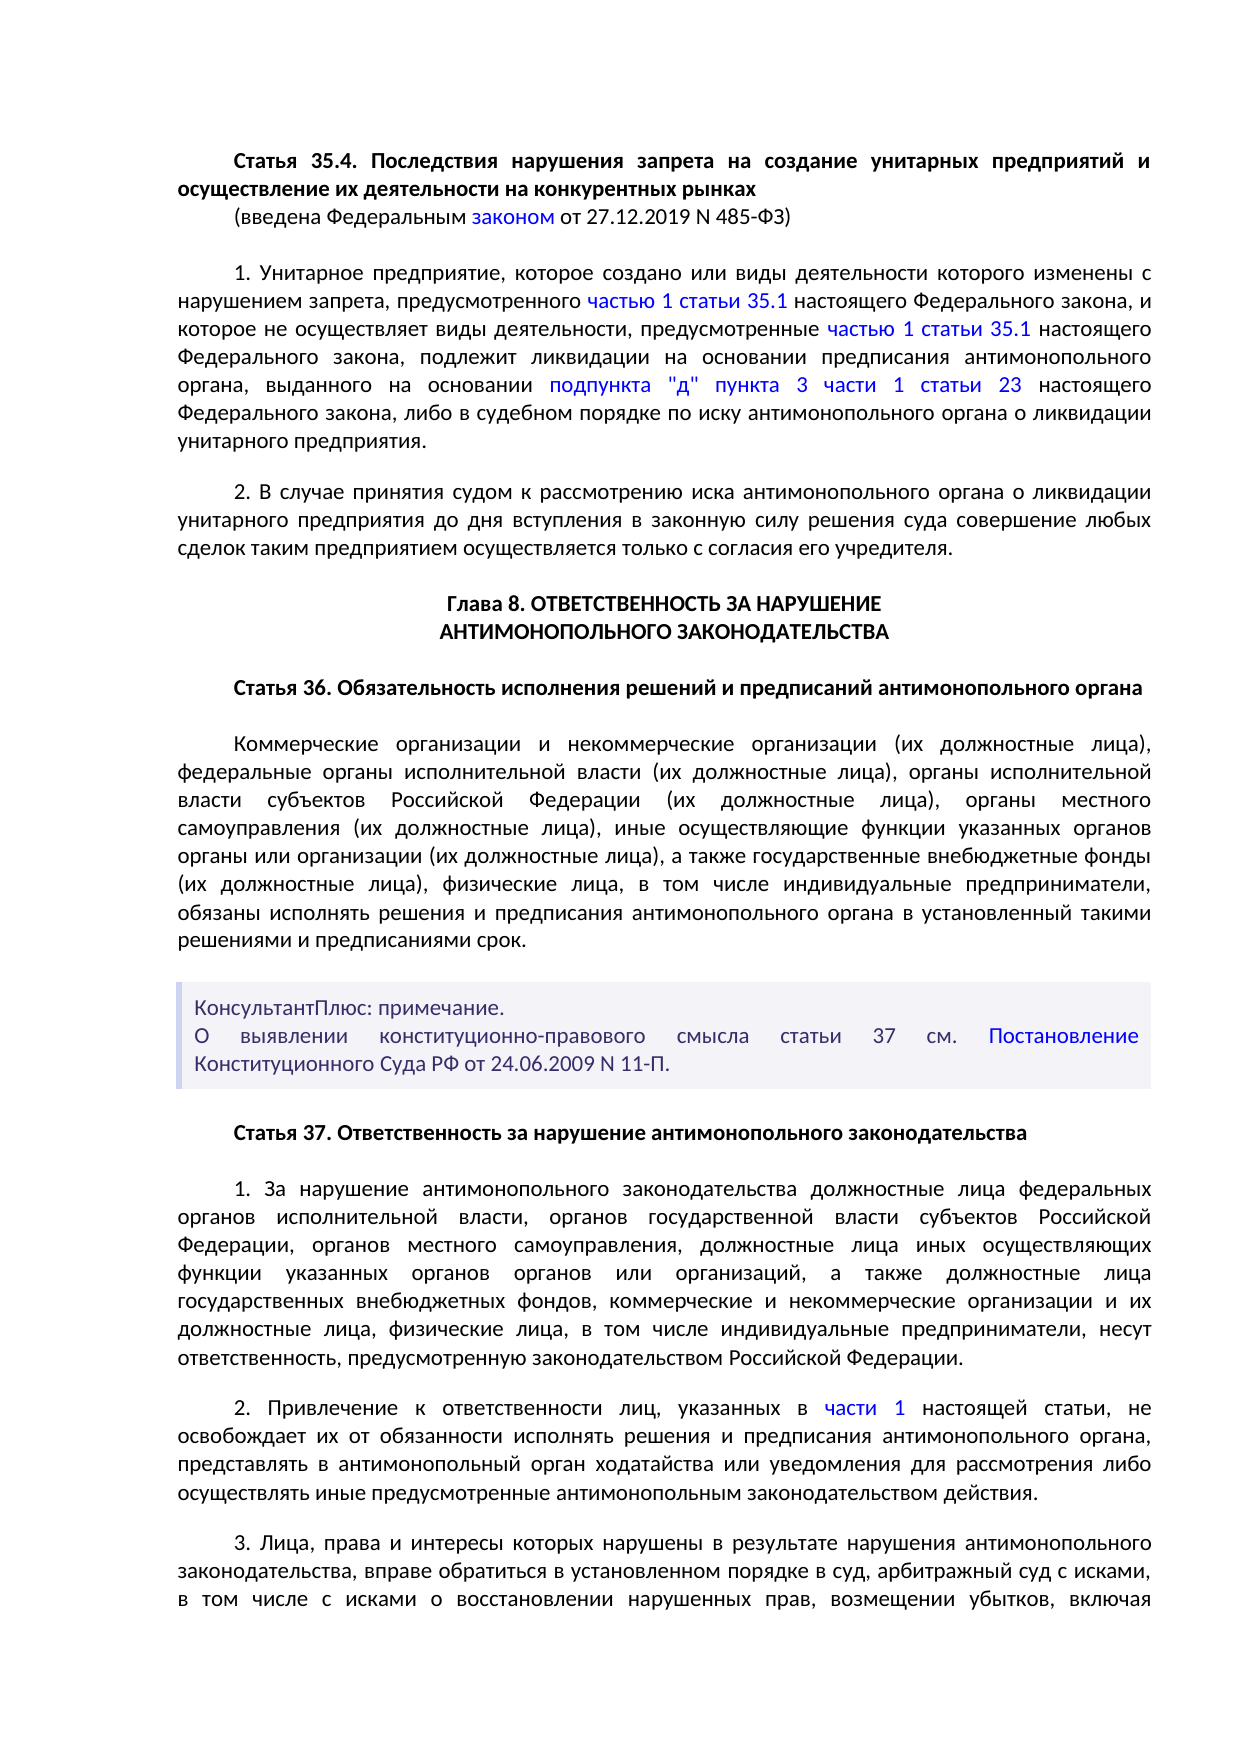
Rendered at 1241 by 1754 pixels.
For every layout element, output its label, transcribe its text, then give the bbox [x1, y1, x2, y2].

title Статья 36. Обязательность исполнения решений и предписаний антимонопольного органа [177, 673, 1152, 701]
table_header [182, 982, 194, 1089]
text 2. В случае принятия судом к рассмотрению иска антимонопольного органа о ликвидации унитарного предприятия до дня вступления в законную силу решения суда совершение любых сделок таким предприятием осуществляется только с согласия его учредителя. [177, 477, 1152, 561]
text 1. За нарушение антимонопольного законодательства должностные лица федеральных органов исполнительной власти, органов государственной власти субъектов Российской Федерации, органов местного самоуправления, должностные лица иных осуществляющих функции указанных органов органов или организаций, а также должностные лица государственных внебюджетных фондов, коммерческие и некоммерческие организации и их должностные лица, физические лица, в том числе индивидуальные предприниматели, несут ответственность, предусмотренную законодательством Российской Федерации. [177, 1174, 1152, 1371]
text 1. Унитарное предприятие, которое создано или виды деятельности которого изменены с нарушением запрета, предусмотренного частью 1 статьи 35.1 настоящего Федерального закона, и которое не осуществляет виды деятельности, предусмотренные частью 1 статьи 35.1 настоящего Федерального закона, подлежит ликвидации на основании предписания антимонопольного органа, выданного на основании подпункта "д" пункта 3 части 1 статьи 23 настоящего Федерального закона, либо в судебном порядке по иску антимонопольного органа о ликвидации унитарного предприятия. [177, 258, 1152, 454]
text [177, 1528, 1152, 1613]
title Статья 35.4. Последствия нарушения запрета на создание унитарных предприятий и осуществление их деятельности на конкурентных рынках [177, 146, 1152, 202]
title Статья 37. Ответственность за нарушение антимонопольного законодательства [177, 1118, 1152, 1146]
table_header [1139, 982, 1151, 1089]
title АНТИМОНОПОЛЬНОГО ЗАКОНОДАТЕЛЬСТВА [177, 617, 1152, 645]
table_header [176, 982, 182, 1089]
text 2. Привлечение к ответственности лиц, указанных в части 1 настоящей статьи, не освобождает их от обязанности исполнять решения и предписания антимонопольного органа, представлять в антимонопольный орган ходатайства или уведомления для рассмотрения либо осуществлять иные предусмотренные антимонопольным законодательством действия. [177, 1393, 1152, 1506]
text Коммерческие организации и некоммерческие организации (их должностные лица), федеральные органы исполнительной власти (их должностные лица), органы исполнительной власти субъектов Российской Федерации (их должностные лица), органы местного самоуправления (их должностные лица), иные осуществляющие функции указанных органов органы или организации (их должностные лица), а также государственные внебюджетные фонды (их должностные лица), физические лица, в том числе индивидуальные предприниматели, обязаны исполнять решения и предписания антимонопольного органа в установленный такими решениями и предписаниями срок. [177, 729, 1152, 954]
table_header КонсультантПлюс: примечание. О выявлении конституционно-правового смысла статьи 37 см. Постановление Конституционного Суда РФ от 24.06.2009 N 11-П. [194, 982, 1139, 1089]
text (введена Федеральным законом от 27.12.2019 N 485-ФЗ) [177, 202, 1152, 230]
title Глава 8. ОТВЕТСТВЕННОСТЬ ЗА НАРУШЕНИЕ [177, 589, 1152, 617]
